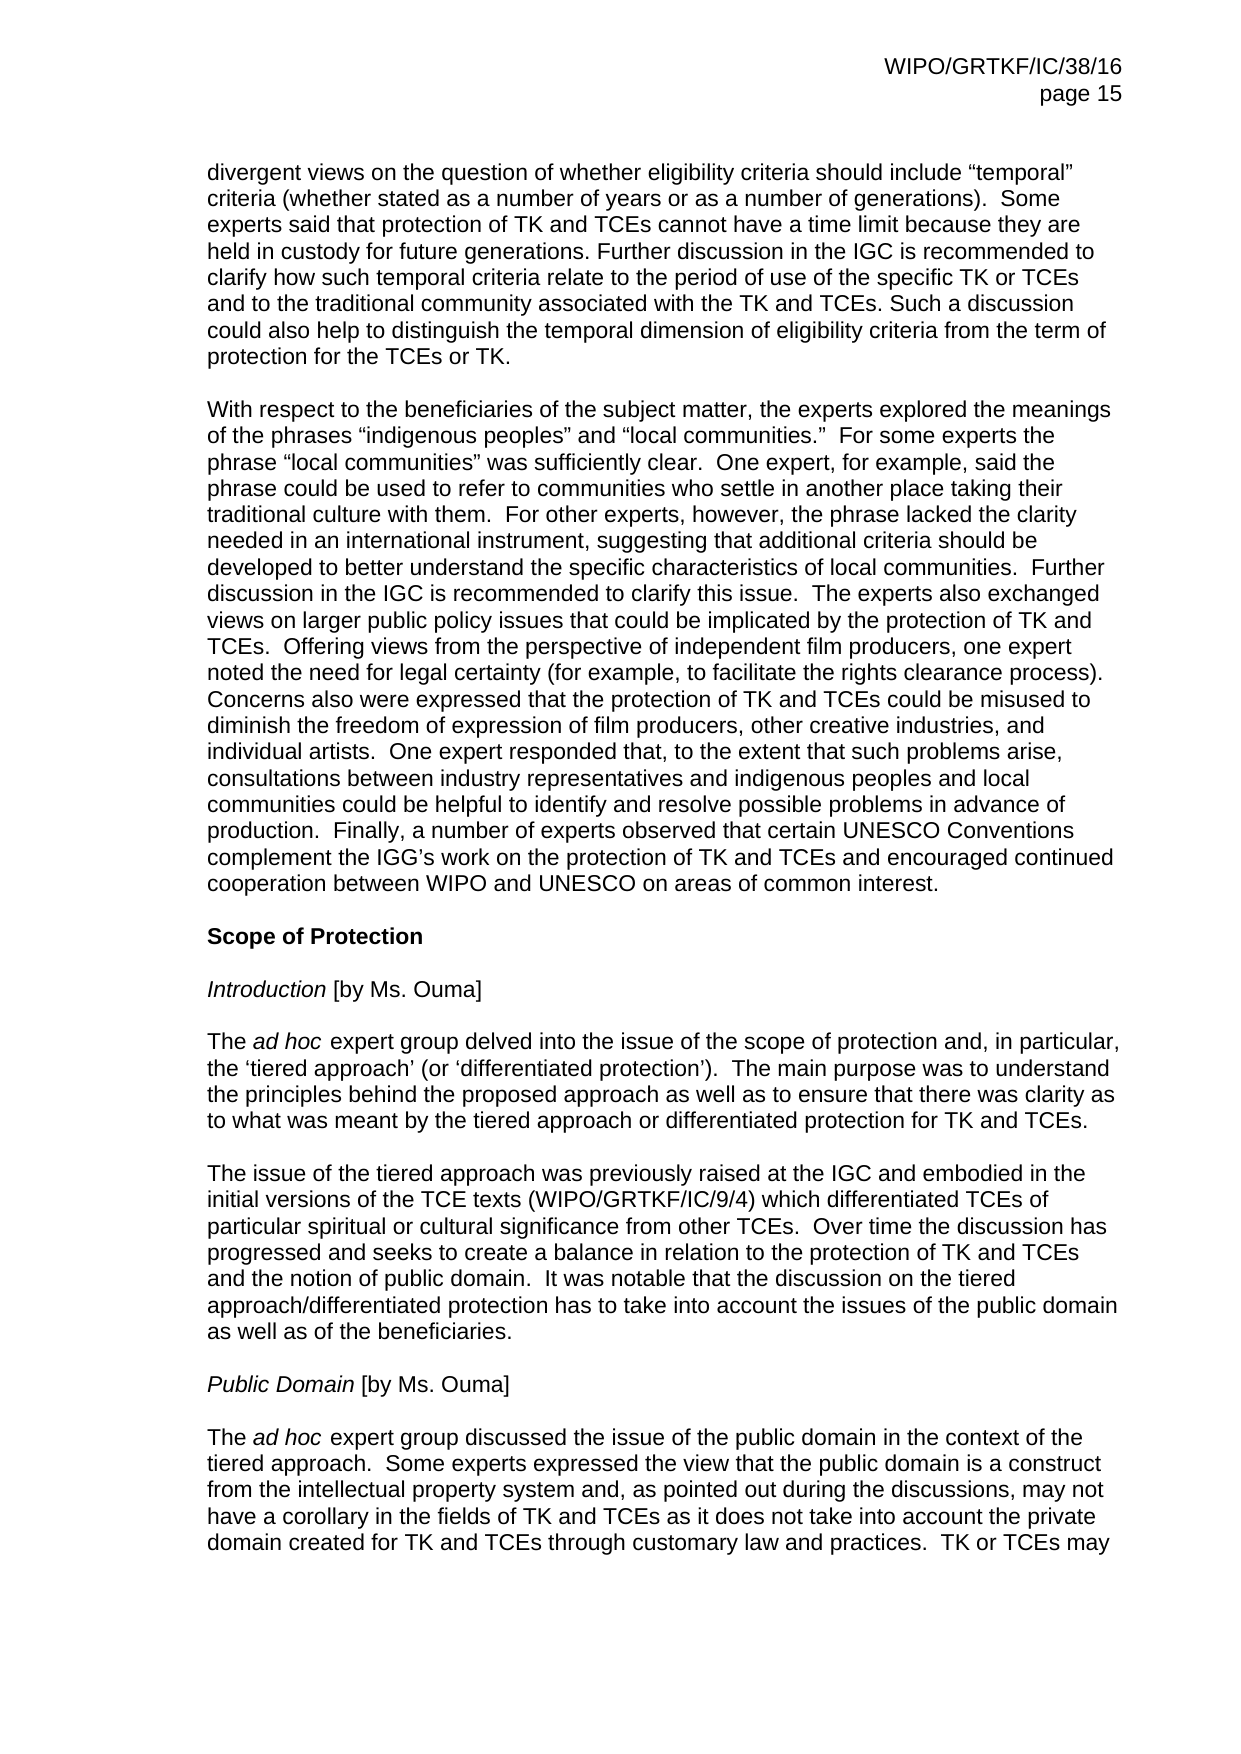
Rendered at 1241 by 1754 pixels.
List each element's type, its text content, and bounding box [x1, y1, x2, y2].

list Public Domain [by Ms. Ouma] [207, 1371, 1122, 1397]
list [207, 158, 1122, 369]
list The ad hoc expert group delved into the issue of the scope of protection and, in particular, the ‘tiered approach’ (or ‘differentiated protection’). The main purpose was to understand the principles behind the proposed approach as well as to ensure that there was clarity as to what was meant by the tiered approach or differentiated protection for TK and TCEs. [207, 1028, 1122, 1134]
list With respect to the beneficiaries of the subject matter, the experts explored the meanings of the phrases “indigenous peoples” and “local communities.” For some experts the phrase “local communities” was sufficiently clear. One expert, for example, said the phrase could be used to refer to communities who settle in another place taking their traditional culture with them. For other experts, however, the phrase lacked the clarity needed in an international instrument, suggesting that additional criteria should be developed to better understand the specific characteristics of local communities. Further discussion in the IGC is recommended to clarify this issue. The experts also exchanged views on larger public policy issues that could be implicated by the protection of TK and TCEs. Offering views from the perspective of independent film producers, one expert noted the need for legal certainty (for example, to facilitate the rights clearance process). Concerns also were expressed that the protection of TK and TCEs could be misused to diminish the freedom of expression of film producers, other creative industries, and individual artists. One expert responded that, to the extent that such problems arise, consultations between industry representatives and indigenous peoples and local communities could be helpful to identify and resolve possible problems in advance of production. Finally, a number of experts observed that certain UNESCO Conventions complement the IGG’s work on the protection of TK and TCEs and encouraged continued cooperation between WIPO and UNESCO on areas of common interest. [207, 396, 1122, 896]
list Scope of Protection [207, 923, 1122, 949]
list Introduction [by Ms. Ouma] [207, 976, 1122, 1002]
list The issue of the tiered approach was previously raised at the IGC and embodied in the initial versions of the TCE texts (WIPO/GRTKF/IC/9/4) which differentiated TCEs of particular spiritual or cultural significance from other TCEs. Over time the discussion has progressed and seeks to create a balance in relation to the protection of TK and TCEs and the notion of public domain. It was notable that the discussion on the tiered approach/differentiated protection has to take into account the issues of the public domain as well as of the beneficiaries. [207, 1160, 1122, 1344]
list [207, 1423, 1122, 1555]
